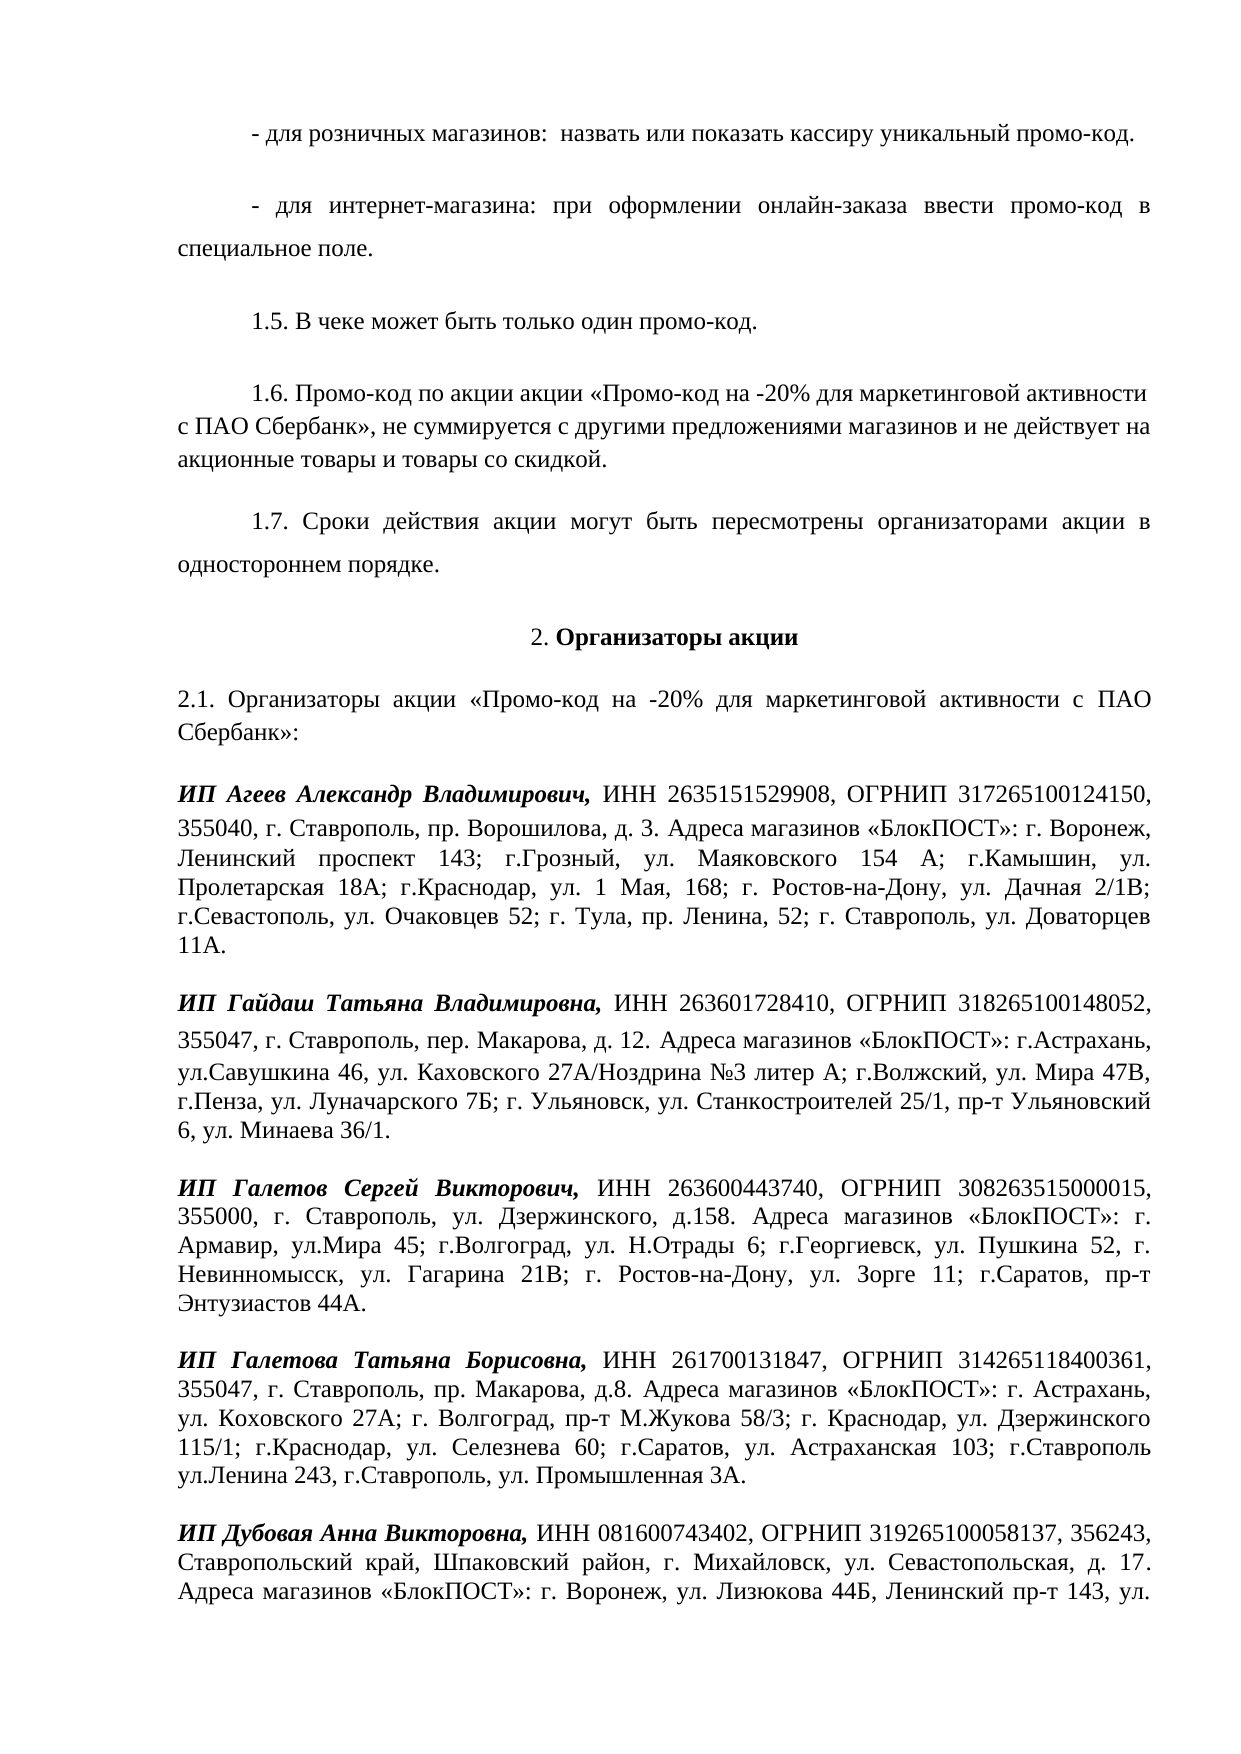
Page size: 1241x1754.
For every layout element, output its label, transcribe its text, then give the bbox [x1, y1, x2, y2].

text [177, 1518, 1152, 1605]
text ИП Галетов Сергей Викторович, ИНН 263600443740, ОГРНИП 308263515000015, 355000, г. Ставрополь, ул. Дзержинского, д.158. Адреса магазинов «БлокПОСТ»: г. Армавир, ул.Мира 45; г.Волгоград, ул. Н.Отрады 6; г.Георгиевск, ул. Пушкина 52, г. Невинномысск, ул. Гагарина 21В; г. Ростов-на-Дону, ул. Зорге 11; г.Саратов, пр-т Энтузиастов 44А. [177, 1173, 1152, 1316]
text - для интернет-магазина: при оформлении онлайн-заказа ввести промо-код в специальное поле. [177, 190, 1152, 262]
text - для розничных магазинов: назвать или показать кассиру уникальный промо-код. [177, 118, 1152, 147]
text 1.5. В чеке может быть только один промо-код. [177, 306, 1152, 334]
text 2.1. Организаторы акции «Промо-код на -20% для маркетинговой активности с ПАО Сбербанк»: [177, 684, 1152, 746]
text 2. Организаторы акции [177, 622, 1152, 651]
text ИП Галетова Татьяна Борисовна, ИНН 261700131847, ОГРНИП 314265118400361, 355047, г. Ставрополь, пр. Макарова, д.8. Адреса магазинов «БлокПОСТ»: г. Астрахань, ул. Коховского 27А; г. Волгоград, пр-т М.Жукова 58/3; г. Краснодар, ул. Дзержинского 115/1; г.Краснодар, ул. Селезнева 60; г.Саратов, ул. Астраханская 103; г.Ставрополь ул.Ленина 243, г.Ставрополь, ул. Промышленная 3А. [177, 1346, 1152, 1489]
text 1.6. Промо-код по акции акции «Промо-код на -20% для маркетинговой активности с ПАО Сбербанк», не суммируется с другими предложениями магазинов и не действует на акционные товары и товары со скидкой. [177, 378, 1152, 473]
text 1.7. Сроки действия акции могут быть пересмотрены организаторами акции в одностороннем порядке. [177, 506, 1152, 578]
text ИП Агеев Александр Владимирович, ИНН 2635151529908, ОГРНИП 317265100124150, 355040, г. Ставрополь, пр. Ворошилова, д. 3. Адреса магазинов «БлокПОСТ»: г. Воронеж, Ленинский проспект 143; г.Грозный, ул. Маяковского 154 А; г.Камышин, ул. Пролетарская 18А; г.Краснодар, ул. 1 Мая, 168; г. Ростов-на-Дону, ул. Дачная 2/1В; г.Севастополь, ул. Очаковцев 52; г. Тула, пр. Ленина, 52; г. Ставрополь, ул. Доваторцев 11А. [177, 779, 1152, 958]
text ИП Гайдаш Татьяна Владимировна, ИНН 263601728410, ОГРНИП 318265100148052, 355047, г. Ставрополь, пер. Макарова, д. 12. Адреса магазинов «БлокПОСТ»: г.Астрахань, ул.Савушкина 46, ул. Каховского 27А/Ноздрина №3 литер А; г.Волжский, ул. Мира 47В, г.Пенза, ул. Луначарского 7Б; г. Ульяновск, ул. Станкостроителей 25/1, пр-т Ульяновский 6, ул. Минаева 36/1. [177, 988, 1152, 1143]
